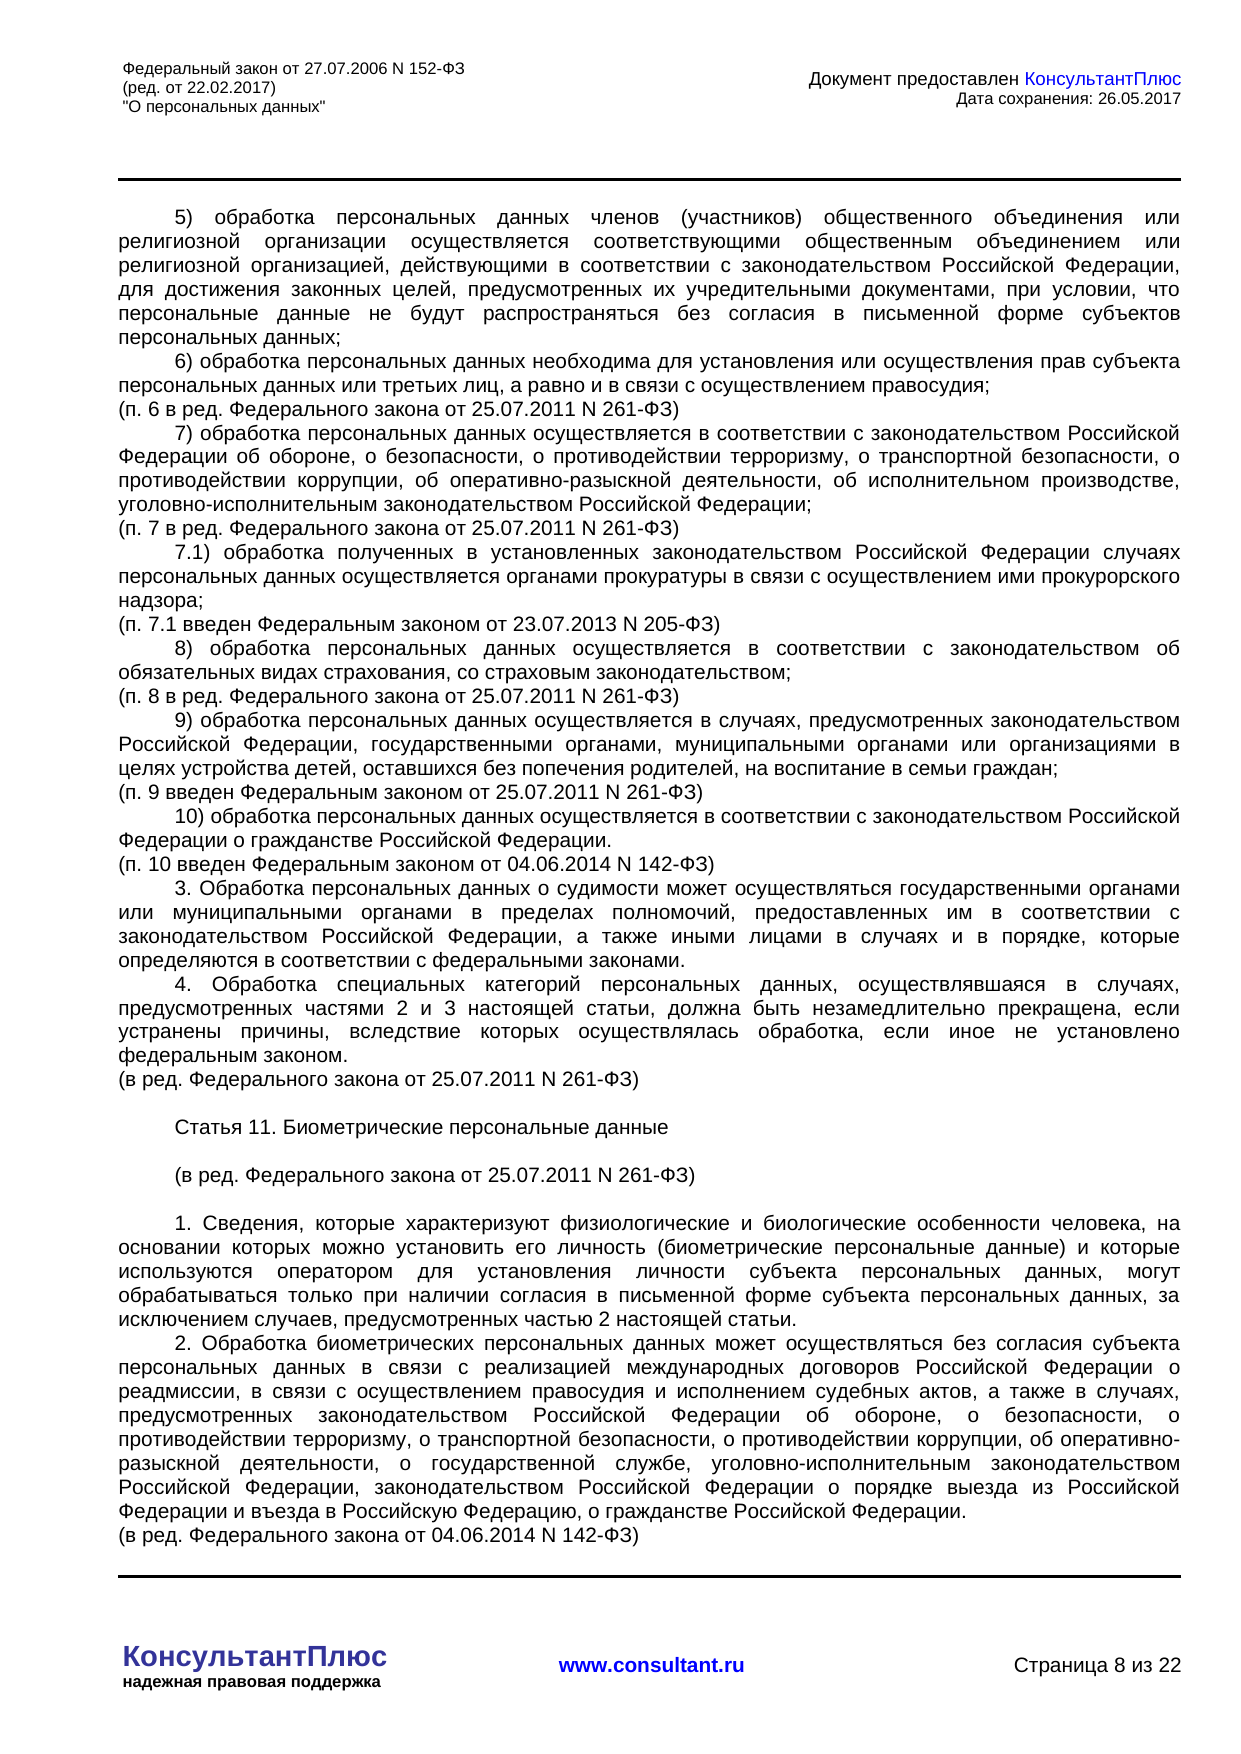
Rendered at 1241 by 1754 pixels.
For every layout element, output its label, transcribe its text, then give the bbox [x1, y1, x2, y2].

text 7.1) обработка полученных в установленных законодательством Российской Федерации случаях персональных данных осуществляется органами прокуратуры в связи с осуществлением ими прокурорского надзора; [118, 540, 1181, 612]
text 6) обработка персональных данных необходима для установления или осуществления прав субъекта персональных данных или третьих лиц, а равно и в связи с осуществлением правосудия; [118, 348, 1181, 396]
text 9) обработка персональных данных осуществляется в случаях, предусмотренных законодательством Российской Федерации, государственными органами, муниципальными органами или организациями в целях устройства детей, оставшихся без попечения родителей, на воспитание в семьи граждан; [118, 708, 1181, 780]
text 10) обработка персональных данных осуществляется в соответствии с законодательством Российской Федерации о гражданстве Российской Федерации. [118, 804, 1181, 852]
text Статья 11. Биометрические персональные данные [118, 1115, 1181, 1139]
text (в ред. Федерального закона от 25.07.2011 N 261-ФЗ) [118, 1163, 1181, 1187]
text 2. Обработка биометрических персональных данных может осуществляться без согласия субъекта персональных данных в связи с реализацией международных договоров Российской Федерации о реадмиссии, в связи с осуществлением правосудия и исполнением судебных актов, а также в случаях, предусмотренных законодательством Российской Федерации об обороне, о безопасности, о противодействии терроризму, о транспортной безопасности, о противодействии коррупции, об оперативно-разыскной деятельности, о государственной службе, уголовно-исполнительным законодательством Российской Федерации, законодательством Российской Федерации о порядке выезда из Российской Федерации и въезда в Российскую Федерацию, о гражданстве Российской Федерации. [118, 1331, 1181, 1522]
text 5) обработка персональных данных членов (участников) общественного объединения или религиозной организации осуществляется соответствующими общественным объединением или религиозной организацией, действующими в соответствии с законодательством Российской Федерации, для достижения законных целей, предусмотренных их учредительными документами, при условии, что персональные данные не будут распространяться без согласия в письменной форме субъектов персональных данных; [118, 205, 1181, 348]
text (п. 7.1 введен Федеральным законом от 23.07.2013 N 205-ФЗ) [118, 612, 1181, 636]
text (п. 7 в ред. Федерального закона от 25.07.2011 N 261-ФЗ) [118, 516, 1181, 540]
text (п. 9 введен Федеральным законом от 25.07.2011 N 261-ФЗ) [118, 780, 1181, 804]
text (п. 10 введен Федеральным законом от 04.06.2014 N 142-ФЗ) [118, 852, 1181, 876]
text (п. 8 в ред. Федерального закона от 25.07.2011 N 261-ФЗ) [118, 684, 1181, 708]
text 4. Обработка специальных категорий персональных данных, осуществлявшаяся в случаях, предусмотренных частями 2 и 3 настоящей статьи, должна быть незамедлительно прекращена, если устранены причины, вследствие которых осуществлялась обработка, если иное не установлено федеральным законом. [118, 971, 1181, 1067]
text 3. Обработка персональных данных о судимости может осуществляться государственными органами или муниципальными органами в пределах полномочий, предоставленных им в соответствии с законодательством Российской Федерации, а также иными лицами в случаях и в порядке, которые определяются в соответствии с федеральными законами. [118, 876, 1181, 971]
text (п. 6 в ред. Федерального закона от 25.07.2011 N 261-ФЗ) [118, 396, 1181, 420]
text 7) обработка персональных данных осуществляется в соответствии с законодательством Российской Федерации об обороне, о безопасности, о противодействии терроризму, о транспортной безопасности, о противодействии коррупции, об оперативно-разыскной деятельности, об исполнительном производстве, уголовно-исполнительным законодательством Российской Федерации; [118, 420, 1181, 516]
text 8) обработка персональных данных осуществляется в соответствии с законодательством об обязательных видах страхования, со страховым законодательством; [118, 636, 1181, 684]
text 1. Сведения, которые характеризуют физиологические и биологические особенности человека, на основании которых можно установить его личность (биометрические персональные данные) и которые используются оператором для установления личности субъекта персональных данных, могут обрабатываться только при наличии согласия в письменной форме субъекта персональных данных, за исключением случаев, предусмотренных частью 2 настоящей статьи. [118, 1211, 1181, 1331]
text (в ред. Федерального закона от 04.06.2014 N 142-ФЗ) [118, 1522, 1181, 1546]
text (в ред. Федерального закона от 25.07.2011 N 261-ФЗ) [118, 1067, 1181, 1091]
